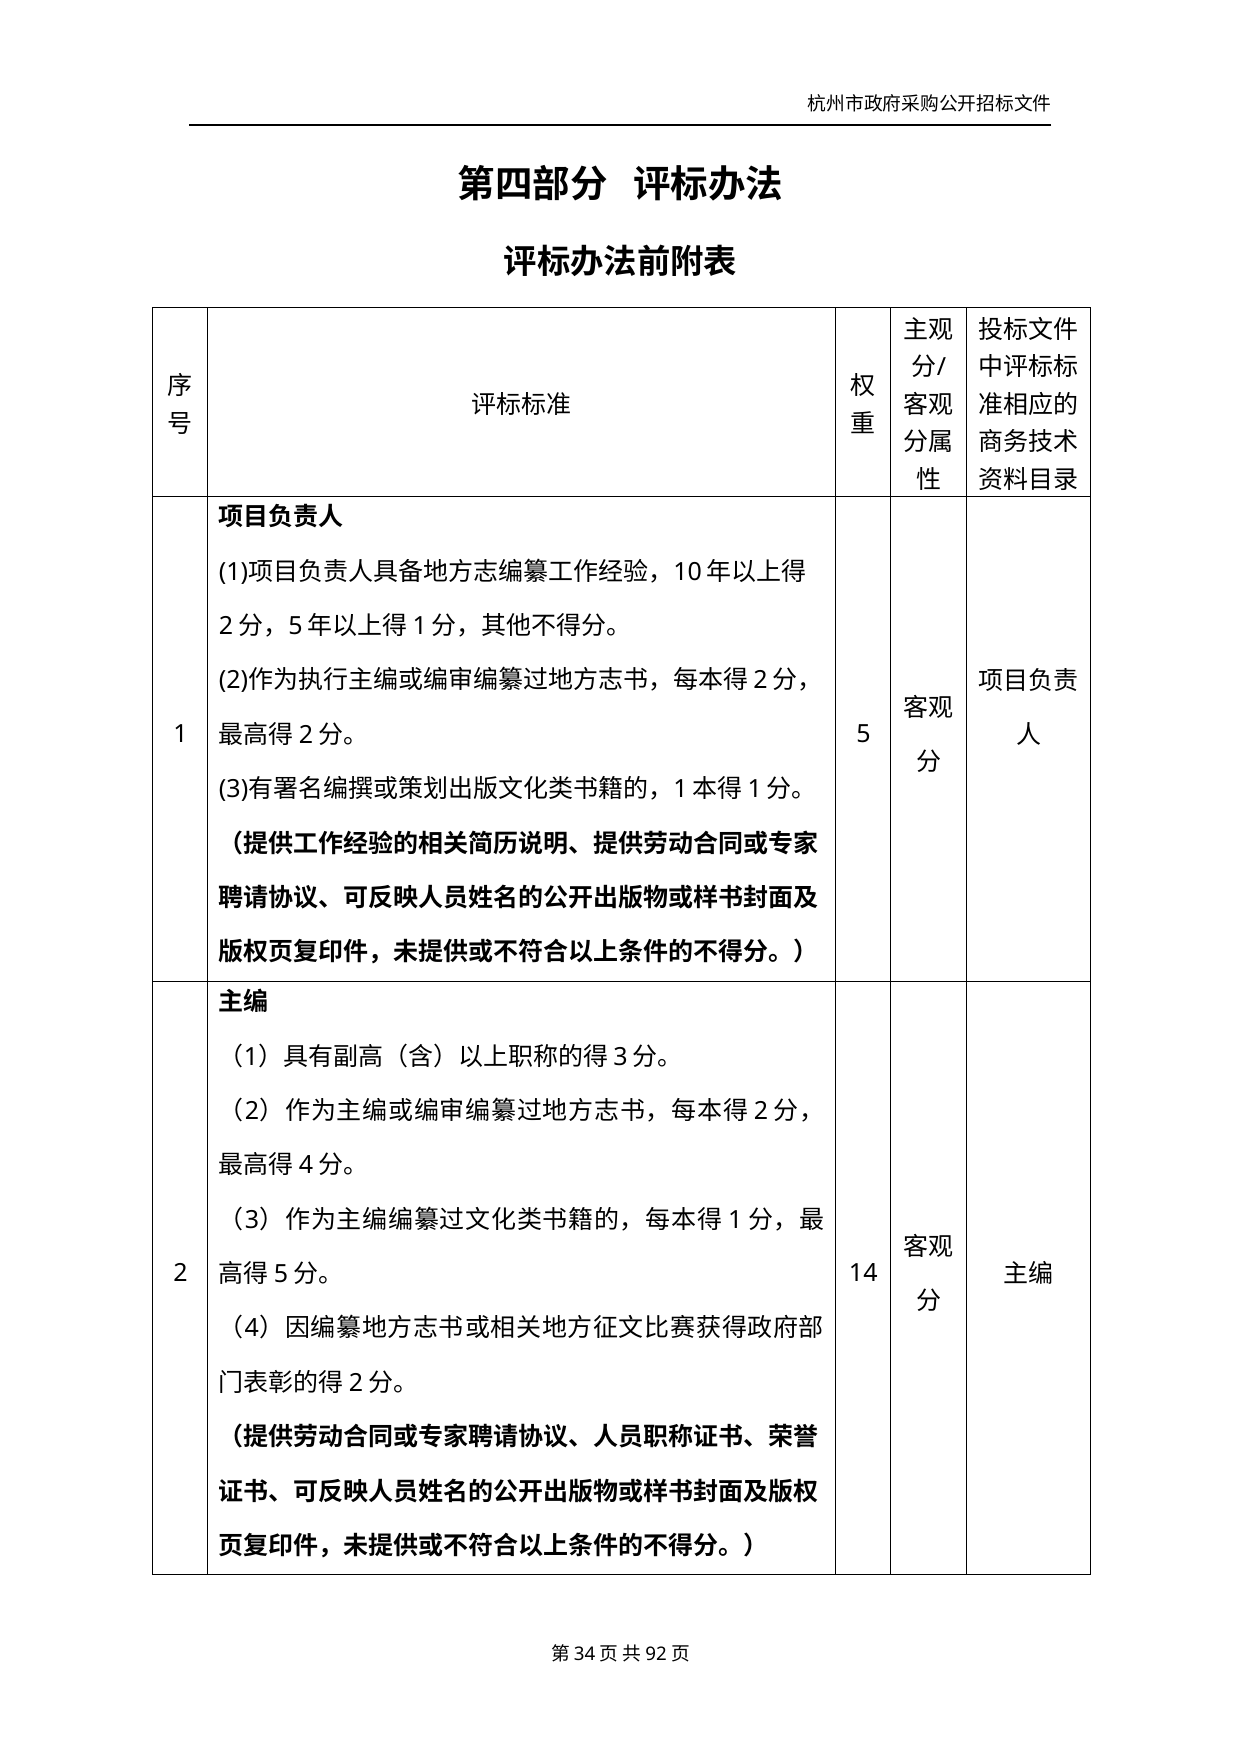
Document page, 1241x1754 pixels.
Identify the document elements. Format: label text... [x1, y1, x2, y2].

table_header 主观分/客观分属性 [891, 308, 966, 496]
table_header 序号 [153, 308, 207, 496]
table_cell 1 [153, 497, 207, 981]
table_cell 客观分 [891, 497, 966, 981]
table_cell 主编 [967, 982, 1090, 1574]
table_cell 2 [153, 982, 207, 1574]
table_header 评标标准 [208, 308, 835, 496]
table_cell 主编 （1）具有副高（含）以上职称的得3分。 （2）作为主编或编审编纂过地方志书，每本得2分，最高得4分。 （3）作为主编编纂过文化类书籍的，每本得1分，最高得5分。 （4）因编纂地方志书或相关地方征文比赛获得政府部门表彰的得2分。 （提供劳动合同或专家聘请协议、人员职称证书、荣誉证书、可反映人员姓名的公开出版物或样书封面及版权页复印件，未提供或不符合以上条件的不得分。） [208, 982, 835, 1574]
text 评标办法前附表 [189, 235, 1051, 283]
table_cell 客观分 [891, 982, 966, 1574]
table_header 权重 [836, 308, 890, 496]
table_cell 14 [836, 982, 890, 1574]
table_cell 项目负责人 (1)项目负责人具备地方志编纂工作经验，10年以上得2分，5年以上得1分，其他不得分。 (2)作为执行主编或编审编纂过地方志书，每本得2分，最高得2分。 (3)有署名编撰或策划出版文化类书籍的，1本得1分。 （提供工作经验的相关简历说明、提供劳动合同或专家聘请协议、可反映人员姓名的公开出版物或样书封面及版权页复印件，未提供或不符合以上条件的不得分。） [208, 497, 835, 981]
text 第四部分 评标办法 [189, 153, 1051, 208]
table_cell 5 [836, 497, 890, 981]
table_header 投标文件中评标标准相应的商务技术资料目录 [967, 308, 1090, 496]
table_cell 项目负责人 [967, 497, 1090, 981]
